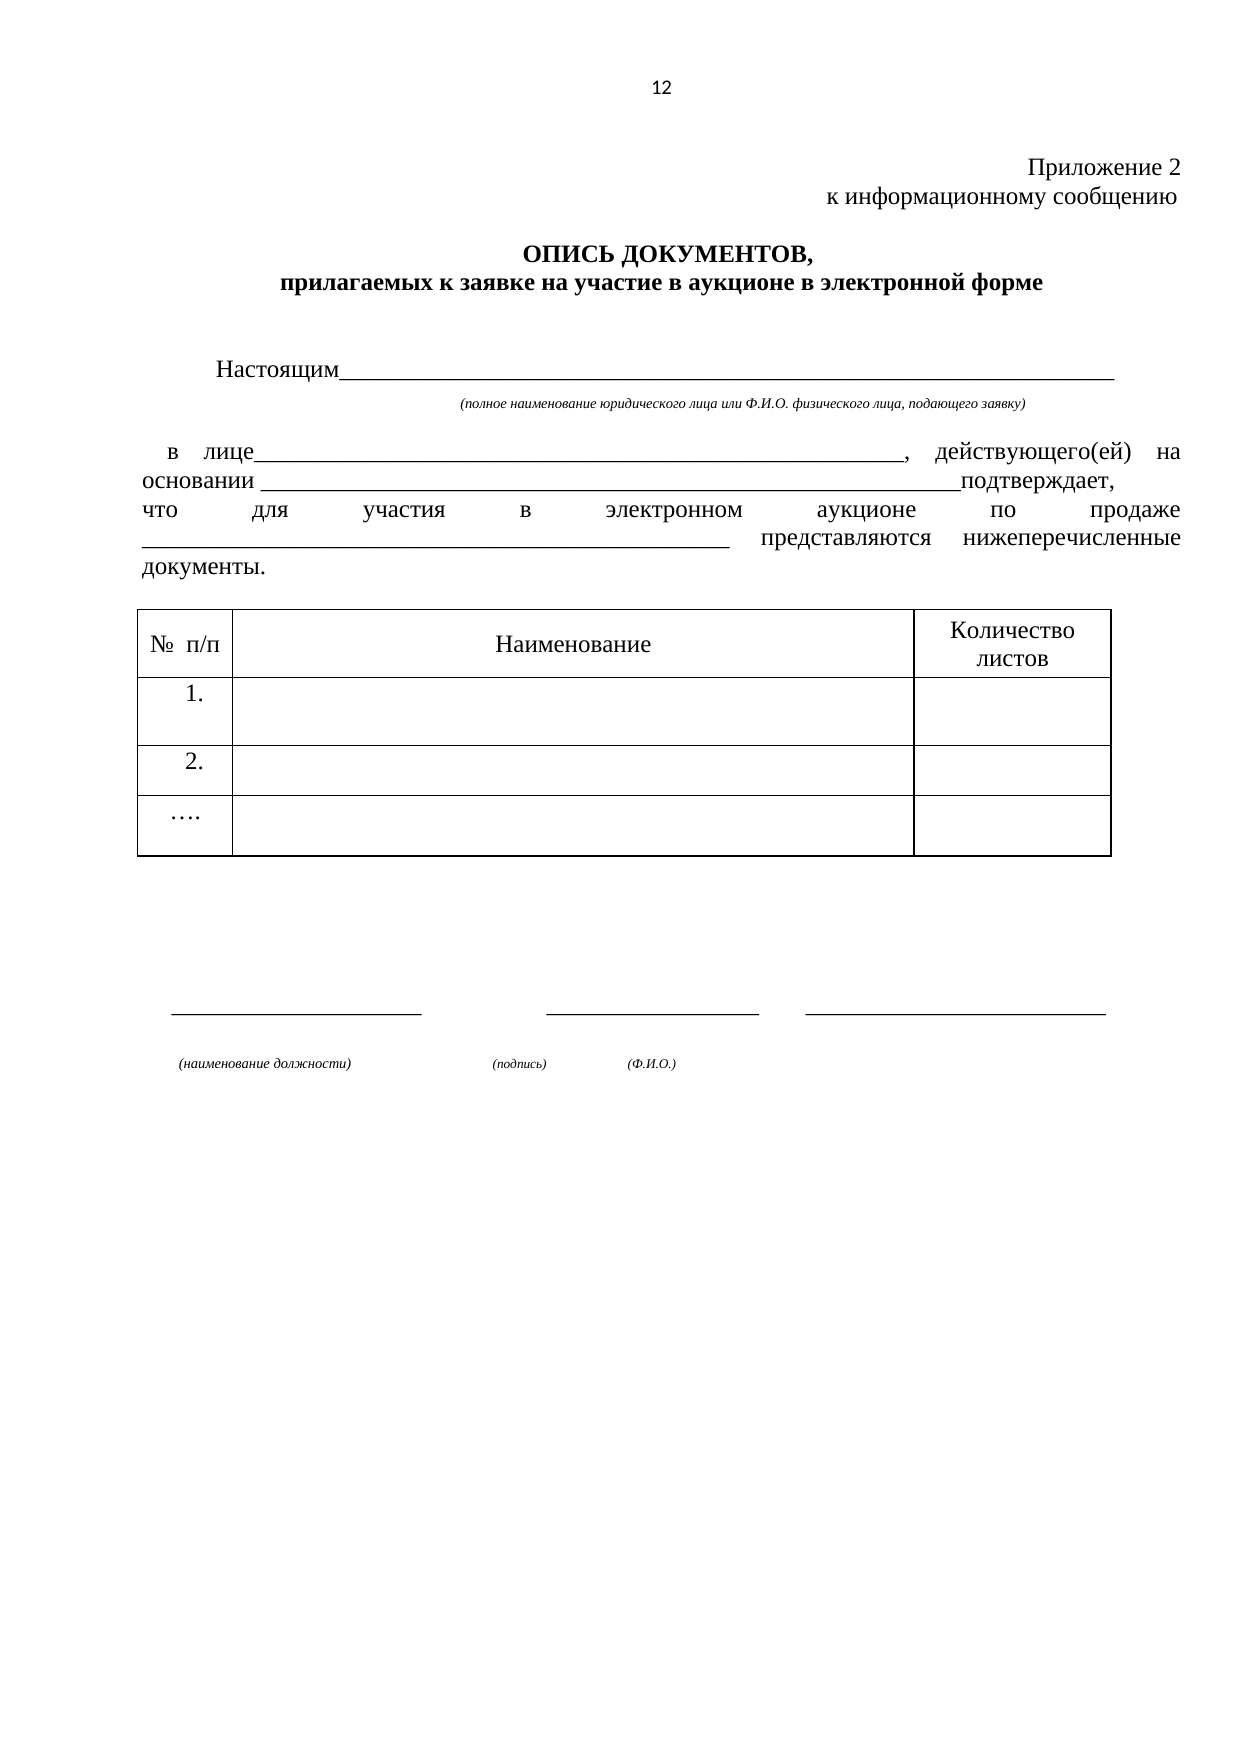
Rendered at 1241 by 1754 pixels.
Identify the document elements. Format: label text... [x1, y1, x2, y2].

text ____________________ _________________ ________________________ [142, 989, 1181, 1018]
table_cell [138, 678, 232, 745]
table_header № п/п [138, 610, 232, 677]
table_cell [233, 746, 913, 795]
table_cell [233, 796, 913, 855]
table_cell …. [138, 796, 232, 855]
text что для участия в электронном аукционе по продаже _______________________________________________ представляются нижеперечисленные документы. [142, 494, 1181, 580]
text к информационному сообщению [83, 181, 1181, 210]
text ОПИСЬ ДОКУМЕНТОВ, [142, 239, 1181, 267]
text Настоящим______________________________________________________________ [142, 354, 1181, 382]
table_cell [138, 746, 232, 795]
text (полное наименование юридического лица или Ф.И.О. физического лица, подающего заявку) [142, 382, 1181, 411]
text прилагаемых к заявке на участие в аукционе в электронной форме [142, 267, 1181, 296]
table_header Количество листов [915, 610, 1110, 677]
text (наименование должности) (подпись) (Ф.И.О.) [142, 1043, 1181, 1072]
table_header Наименование [233, 610, 913, 677]
text в лице____________________________________________________, действующего(ей) на основании ________________________________________________________подтверждает, [142, 436, 1181, 494]
table_cell [915, 796, 1110, 855]
table_cell [915, 746, 1110, 795]
table_cell [915, 678, 1110, 745]
text Приложение 2 [142, 152, 1181, 181]
table_cell [233, 678, 913, 745]
